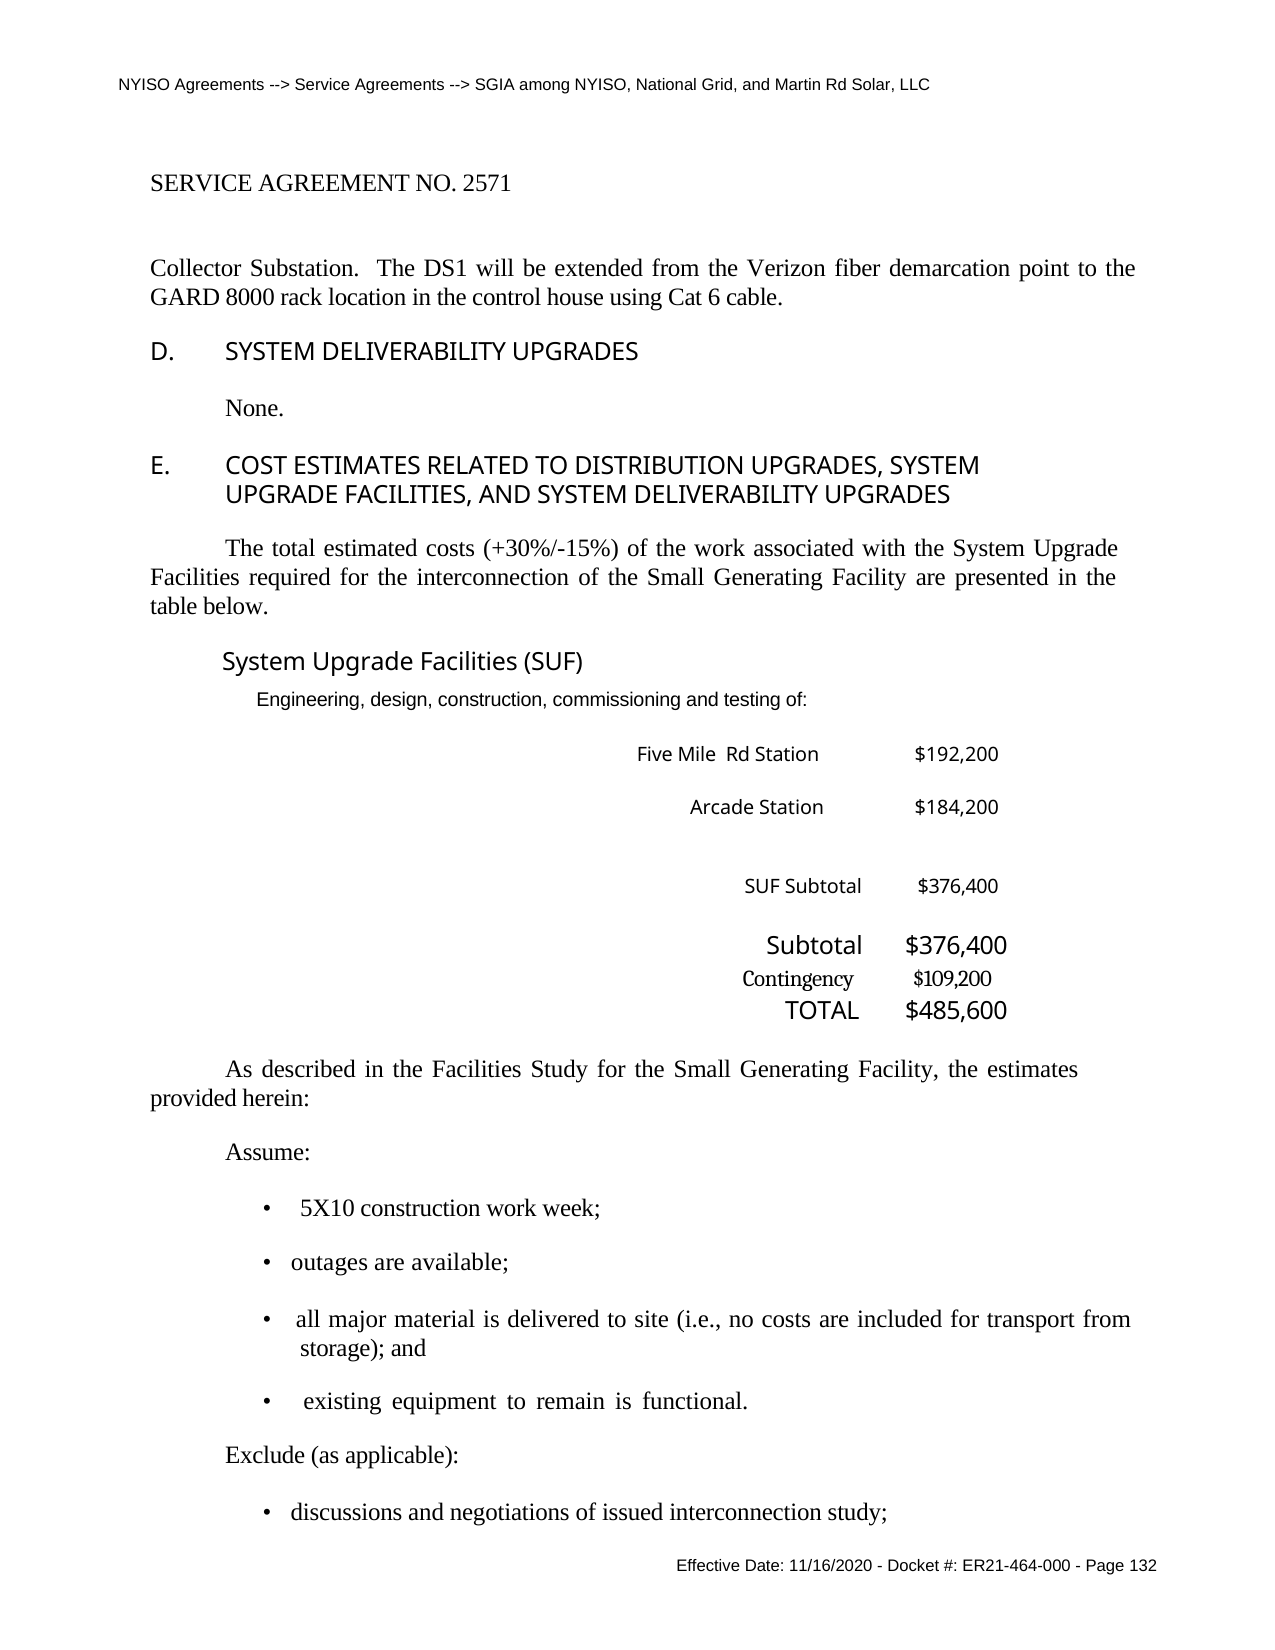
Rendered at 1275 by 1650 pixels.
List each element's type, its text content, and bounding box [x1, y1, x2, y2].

text • all major material is delivered to site (i.e., no costs are included for transport from storage); and [262, 1304, 1140, 1362]
text Engineering, design, construction, commissioning and testing of: [256, 688, 1275, 711]
text Contingency $109,200 [637, 966, 1275, 992]
text D. SYSTEM DELIVERABILITY UPGRADES [150, 337, 1275, 366]
text The total estimated costs (+30%/-15%) of the work associated with the System Upgrade Facilities required for the interconnection of the Small Generating Facility are presented in the table below. [150, 533, 1127, 620]
text TOTAL $485,600 [637, 997, 1275, 1025]
text Collector Substation. The DS1 will be extended from the Verizon fiber demarcation point to the GARD 8000 rack location in the control house using Cat 6 cable. [150, 253, 1137, 312]
text SERVICE AGREEMENT NO. 2571 [150, 168, 1275, 197]
text • 5X10 construction work week; [262, 1194, 1275, 1222]
text SUF Subtotal $376,400 [637, 875, 1275, 898]
text Arcade Station $184,200 [637, 796, 1275, 819]
text Five Mile Rd Station $192,200 [637, 743, 1275, 766]
text Subtotal $376,400 [637, 931, 1275, 960]
text System Upgrade Facilities (SUF) [222, 648, 1275, 676]
text Assume: [225, 1137, 1275, 1166]
text As described in the Facilities Study for the Small Generating Facility, the estimates provided herein: [150, 1054, 1079, 1112]
text • discussions and negotiations of issued interconnection study; [262, 1498, 1275, 1527]
text • outages are available; [262, 1248, 1275, 1277]
text • existing equipment to remain is functional. Exclude (as applicable): [225, 1366, 749, 1475]
text None. [225, 393, 1275, 422]
text UPGRADE FACILITIES, AND SYSTEM DELIVERABILITY UPGRADES [225, 481, 1275, 509]
text E. COST ESTIMATES RELATED TO DISTRIBUTION UPGRADES, SYSTEM [150, 452, 1275, 480]
